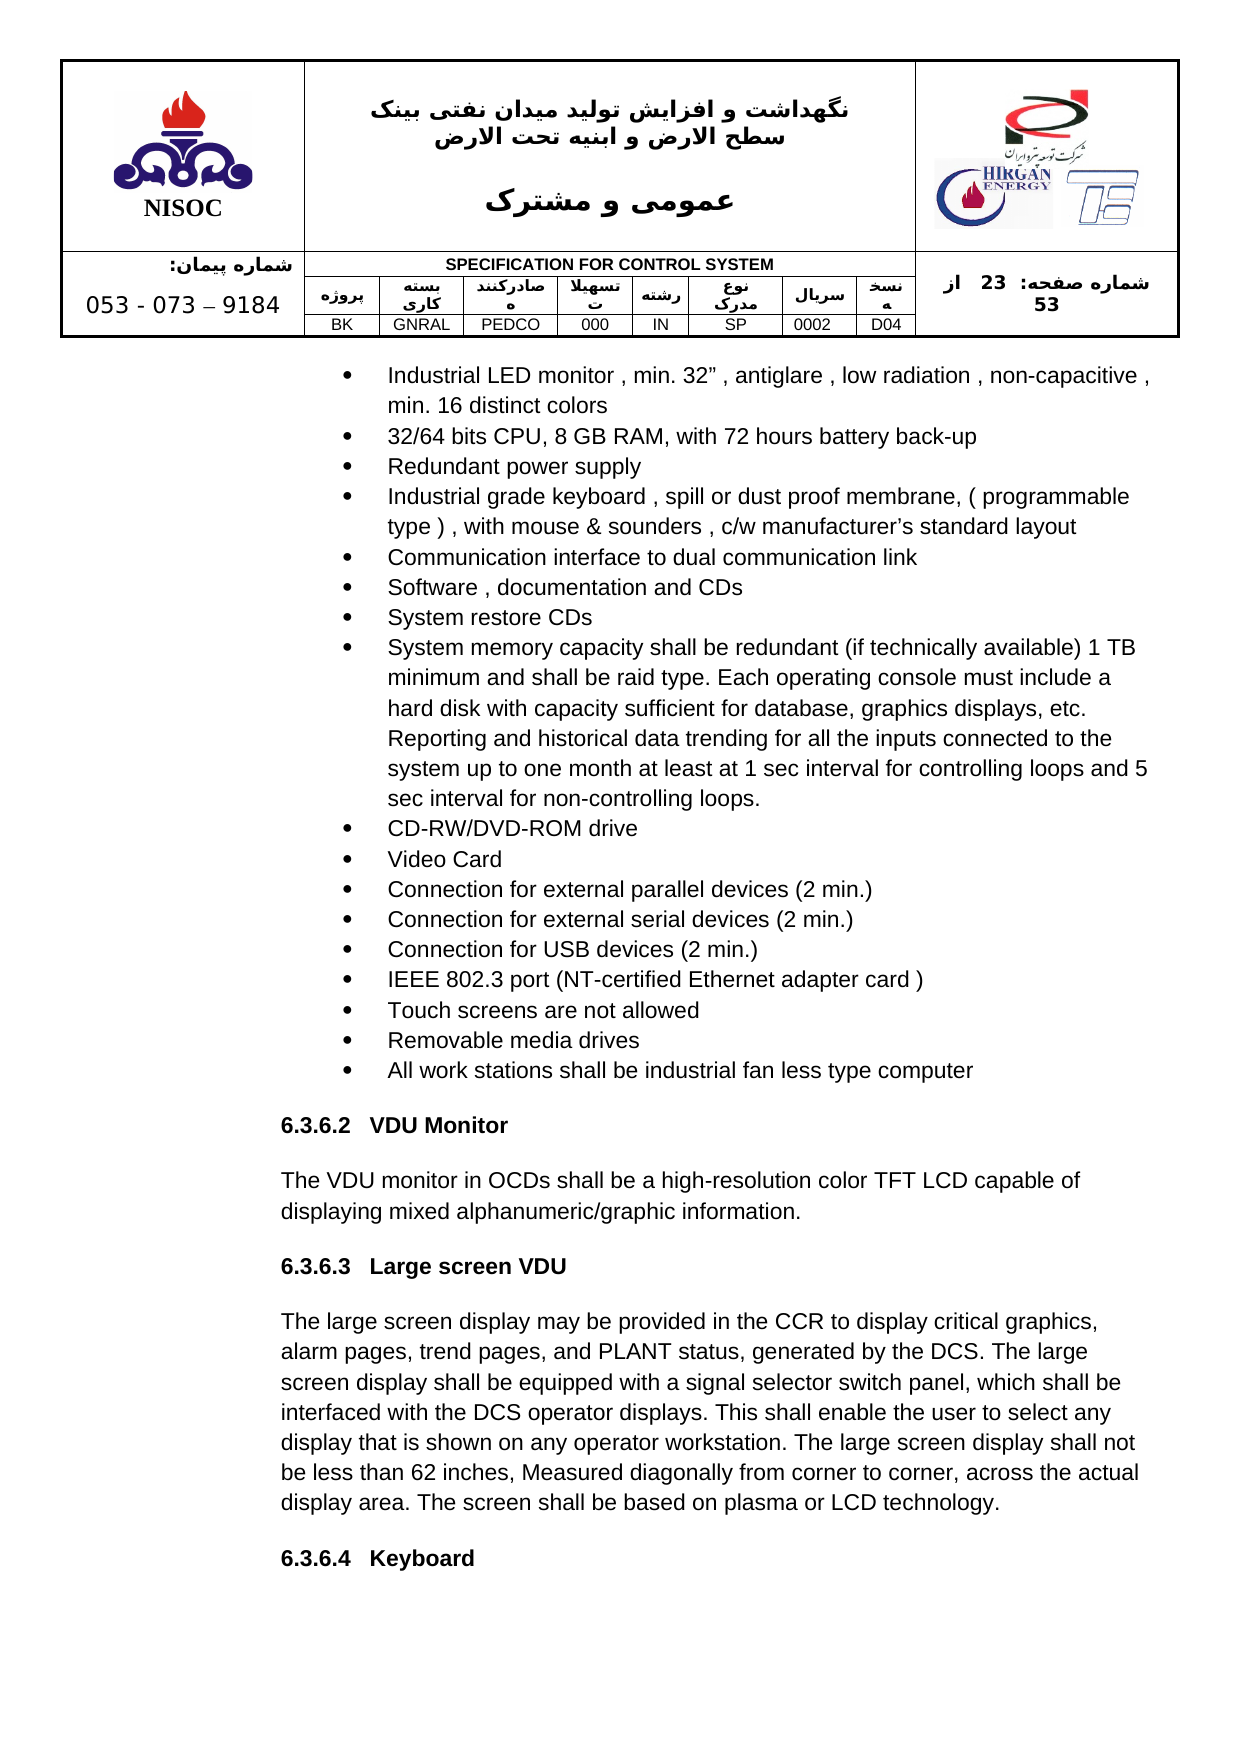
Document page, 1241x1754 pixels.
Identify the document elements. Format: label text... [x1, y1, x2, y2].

list 32/64 bits CPU, 8 GB RAM, with 72 hours battery back-up [343, 423, 1152, 449]
picture [113, 91, 253, 193]
list Industrial LED monitor , min. 32” , antiglare , low radiation , non-capacitive , min. 16 distinct colors [343, 362, 1152, 419]
list Keyboard [281, 1544, 1152, 1571]
list IEEE 802.3 port (NT-certified Ethernet adapter card ) [343, 966, 1152, 993]
list System memory capacity shall be redundant (if technically available) 1 TB minimum and shall be raid type. Each operating console must include a hard disk with capacity sufficient for database, graphics displays, etc. Reporting and historical data trending for all the inputs connected to the system up to one month at least at 1 sec interval for controlling loops and 5 sec interval for non-controlling loops. [343, 634, 1152, 811]
list VDU Monitor [281, 1112, 1152, 1138]
list Industrial grade keyboard , spill or dust proof membrane, ( programmable type ) , with mouse & sounders , c/w manufacturer’s standard layout [343, 483, 1152, 539]
list Software , documentation and CDs [343, 574, 1152, 600]
list Touch screens are not allowed [343, 997, 1152, 1023]
list CD-RW/DVD-ROM drive [343, 815, 1152, 842]
list Large screen VDU [281, 1253, 1152, 1279]
list Redundant power supply [343, 453, 1152, 479]
list Connection for USB devices (2 min.) [343, 936, 1152, 962]
list Communication interface to dual communication link [343, 543, 1152, 570]
list Connection for external parallel devices (2 min.) [343, 876, 1152, 902]
list Video Card [343, 846, 1152, 872]
list Removable media drives [343, 1027, 1152, 1053]
list All work stations shall be industrial fan less type computer [343, 1057, 1152, 1083]
text The VDU monitor in OCDs shall be a high-resolution color TFT LCD capable of displaying mixed alphanumeric/graphic information. [281, 1167, 1152, 1224]
text The large screen display may be provided in the CCR to display critical graphics, alarm pages, trend pages, and PLANT status, generated by the DCS. The large screen display shall be equipped with a signal selector switch panel, which shall be interfaced with the DCS operator displays. This shall enable the user to select any display that is shown on any operator workstation. The large screen display shall not be less than 62 inches, Measured diagonally from corner to corner, across the actual display area. The screen shall be based on plasma or LCD technology. [281, 1308, 1152, 1516]
list System restore CDs [343, 604, 1152, 630]
picture [934, 89, 1089, 229]
list Connection for external serial devices (2 min.) [343, 906, 1152, 932]
